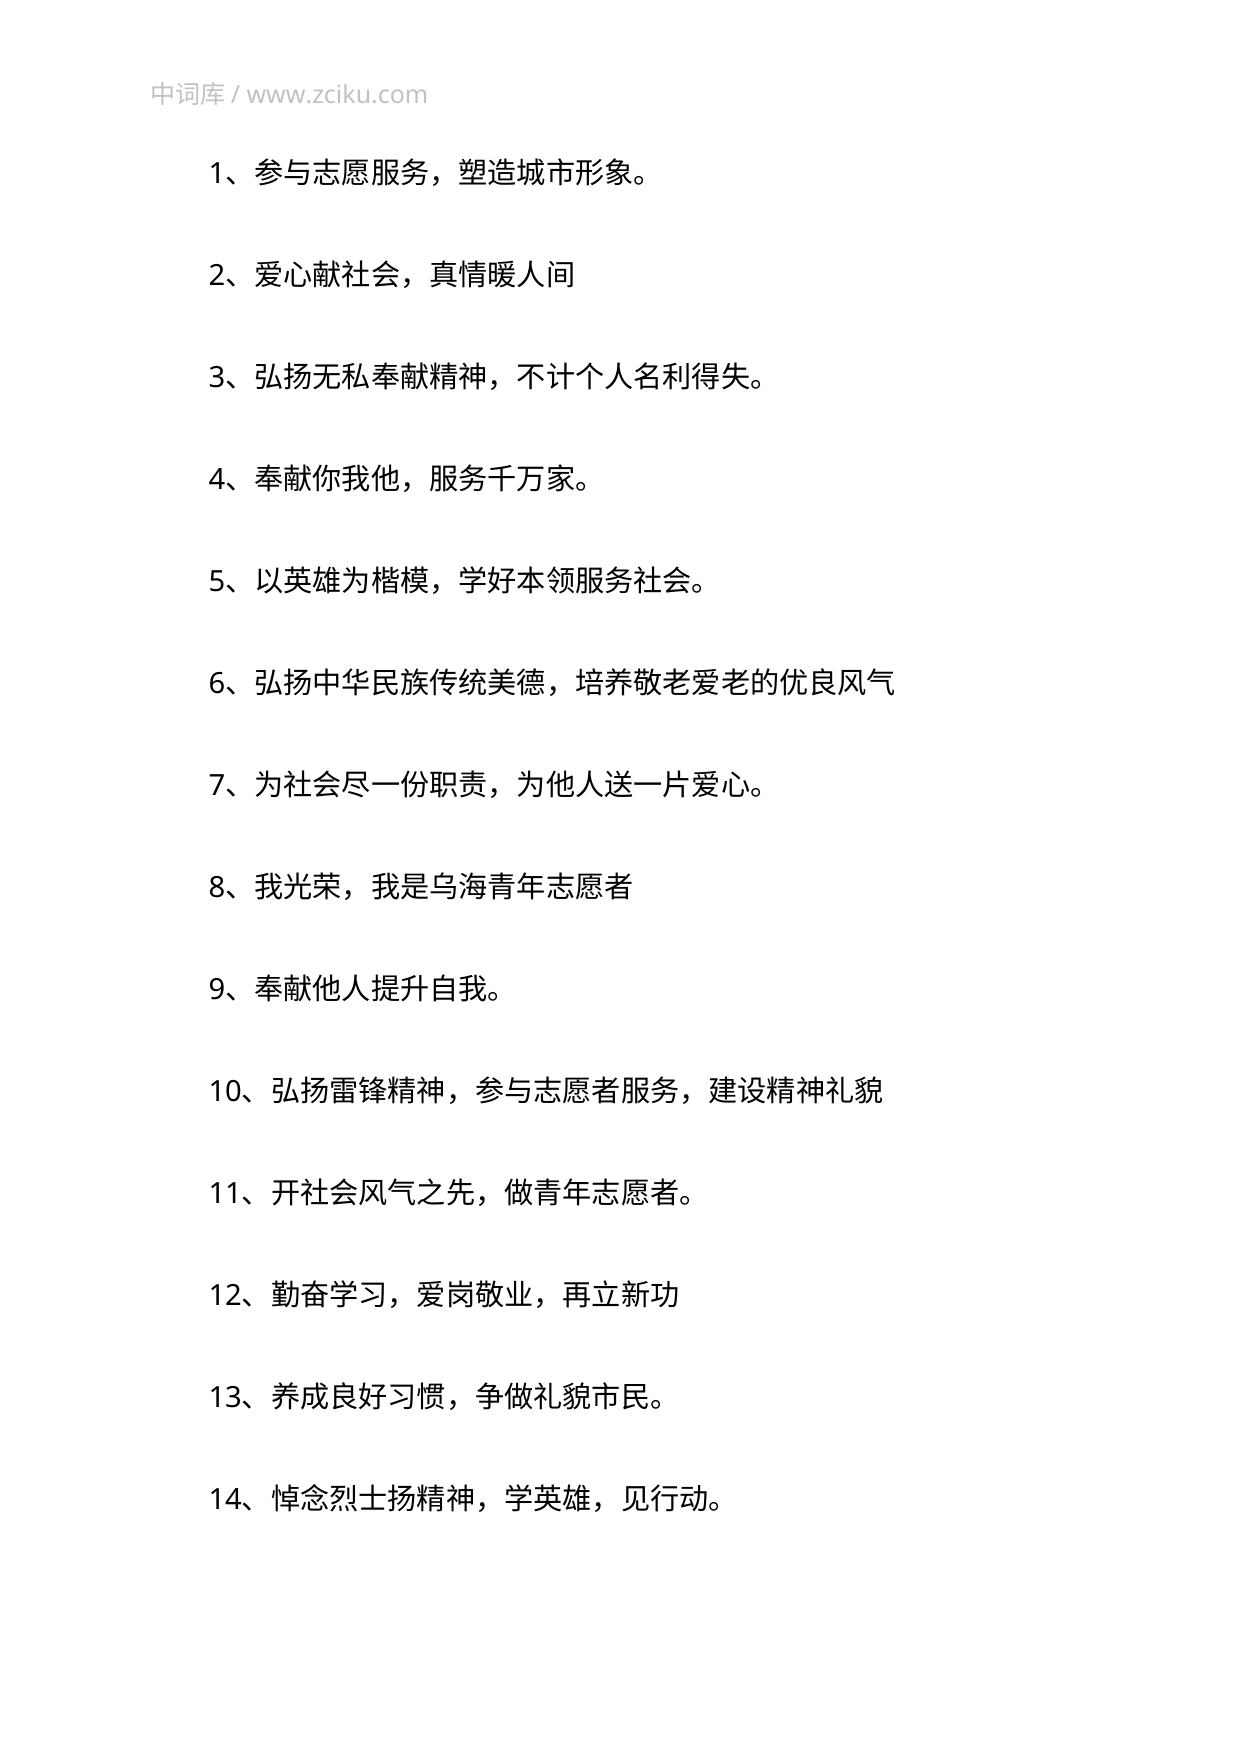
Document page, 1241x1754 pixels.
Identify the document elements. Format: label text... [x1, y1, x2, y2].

text 11、开社会风气之先，做青年志愿者。 [150, 1170, 1090, 1212]
text 13、养成良好习惯，争做礼貌市民。 [150, 1374, 1090, 1416]
text 7、为社会尽一份职责，为他人送一片爱心。 [150, 762, 1090, 804]
text 12、勤奋学习，爱岗敬业，再立新功 [150, 1272, 1090, 1314]
text 8、我光荣，我是乌海青年志愿者 [150, 864, 1090, 906]
text 6、弘扬中华民族传统美德，培养敬老爱老的优良风气 [150, 660, 1090, 702]
text 2、爱心献社会，真情暖人间 [150, 252, 1090, 294]
text 3、弘扬无私奉献精神，不计个人名利得失。 [150, 354, 1090, 396]
text 14、悼念烈士扬精神，学英雄，见行动。 [150, 1476, 1090, 1518]
text 5、以英雄为楷模，学好本领服务社会。 [150, 558, 1090, 600]
text 9、奉献他人提升自我。 [150, 966, 1090, 1008]
text 10、弘扬雷锋精神，参与志愿者服务，建设精神礼貌 [150, 1068, 1090, 1110]
text 4、奉献你我他，服务千万家。 [150, 456, 1090, 498]
text 1、参与志愿服务，塑造城市形象。 [150, 150, 1090, 192]
